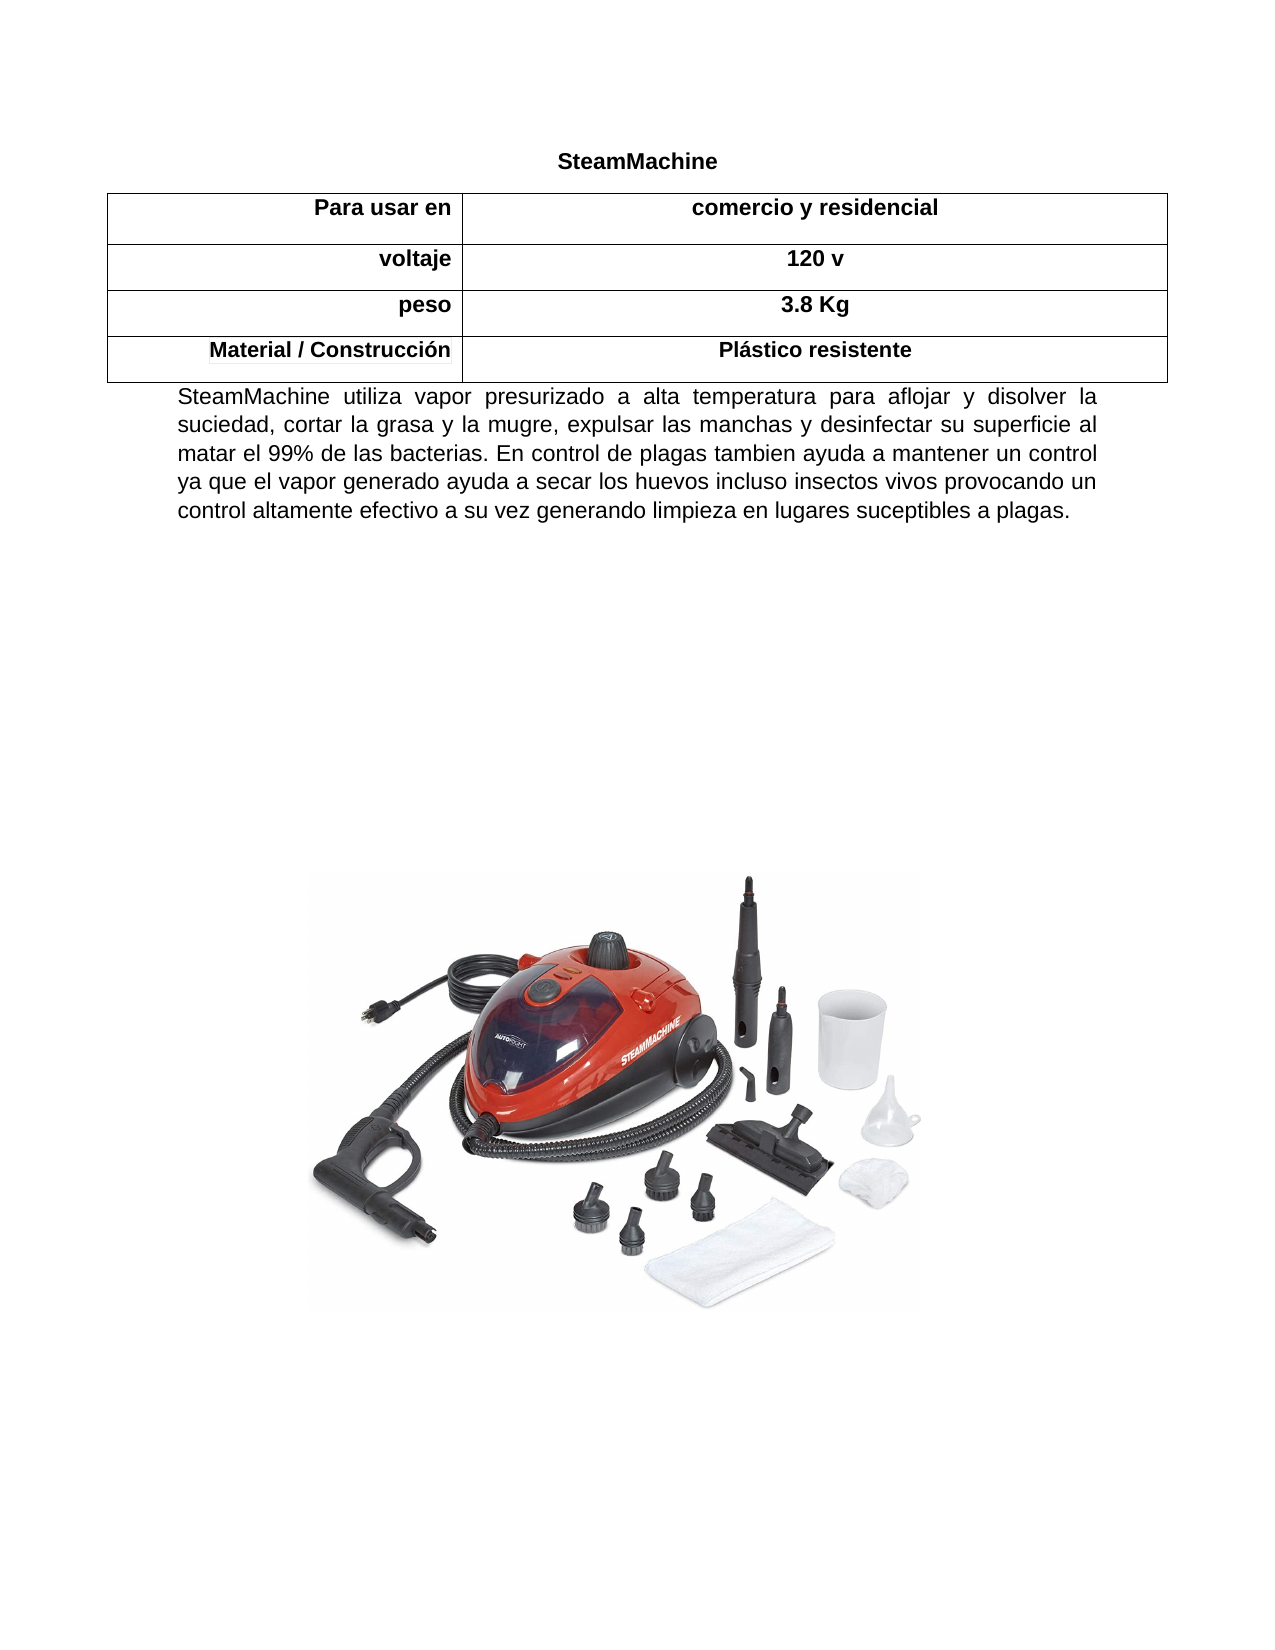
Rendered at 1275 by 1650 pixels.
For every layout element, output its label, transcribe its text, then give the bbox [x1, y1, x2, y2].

table_cell Material / Construcción [108, 337, 462, 382]
table_cell voltaje [108, 245, 462, 289]
table_header comercio y residencial [463, 194, 1167, 243]
table_cell 3.8 Kg [463, 291, 1167, 336]
table_cell peso [108, 291, 462, 336]
table_cell Plástico resistente [463, 337, 1167, 382]
picture [307, 873, 922, 1310]
text SteamMachine [177, 148, 1098, 174]
table_header Para usar en [108, 194, 462, 243]
table_cell 120 v [463, 245, 1167, 289]
text SteamMachine utiliza vapor presurizado a alta temperatura para aflojar y disolver la suciedad, cortar la grasa y la mugre, expulsar las manchas y desinfectar su superficie al matar el 99% de las bacterias. En control de plagas tambien ayuda a mantener un control ya que el vapor generado ayuda a secar los huevos incluso insectos vivos provocando un control altamente efectivo a su vez generando limpieza en lugares suceptibles a plagas. [177, 383, 1098, 523]
